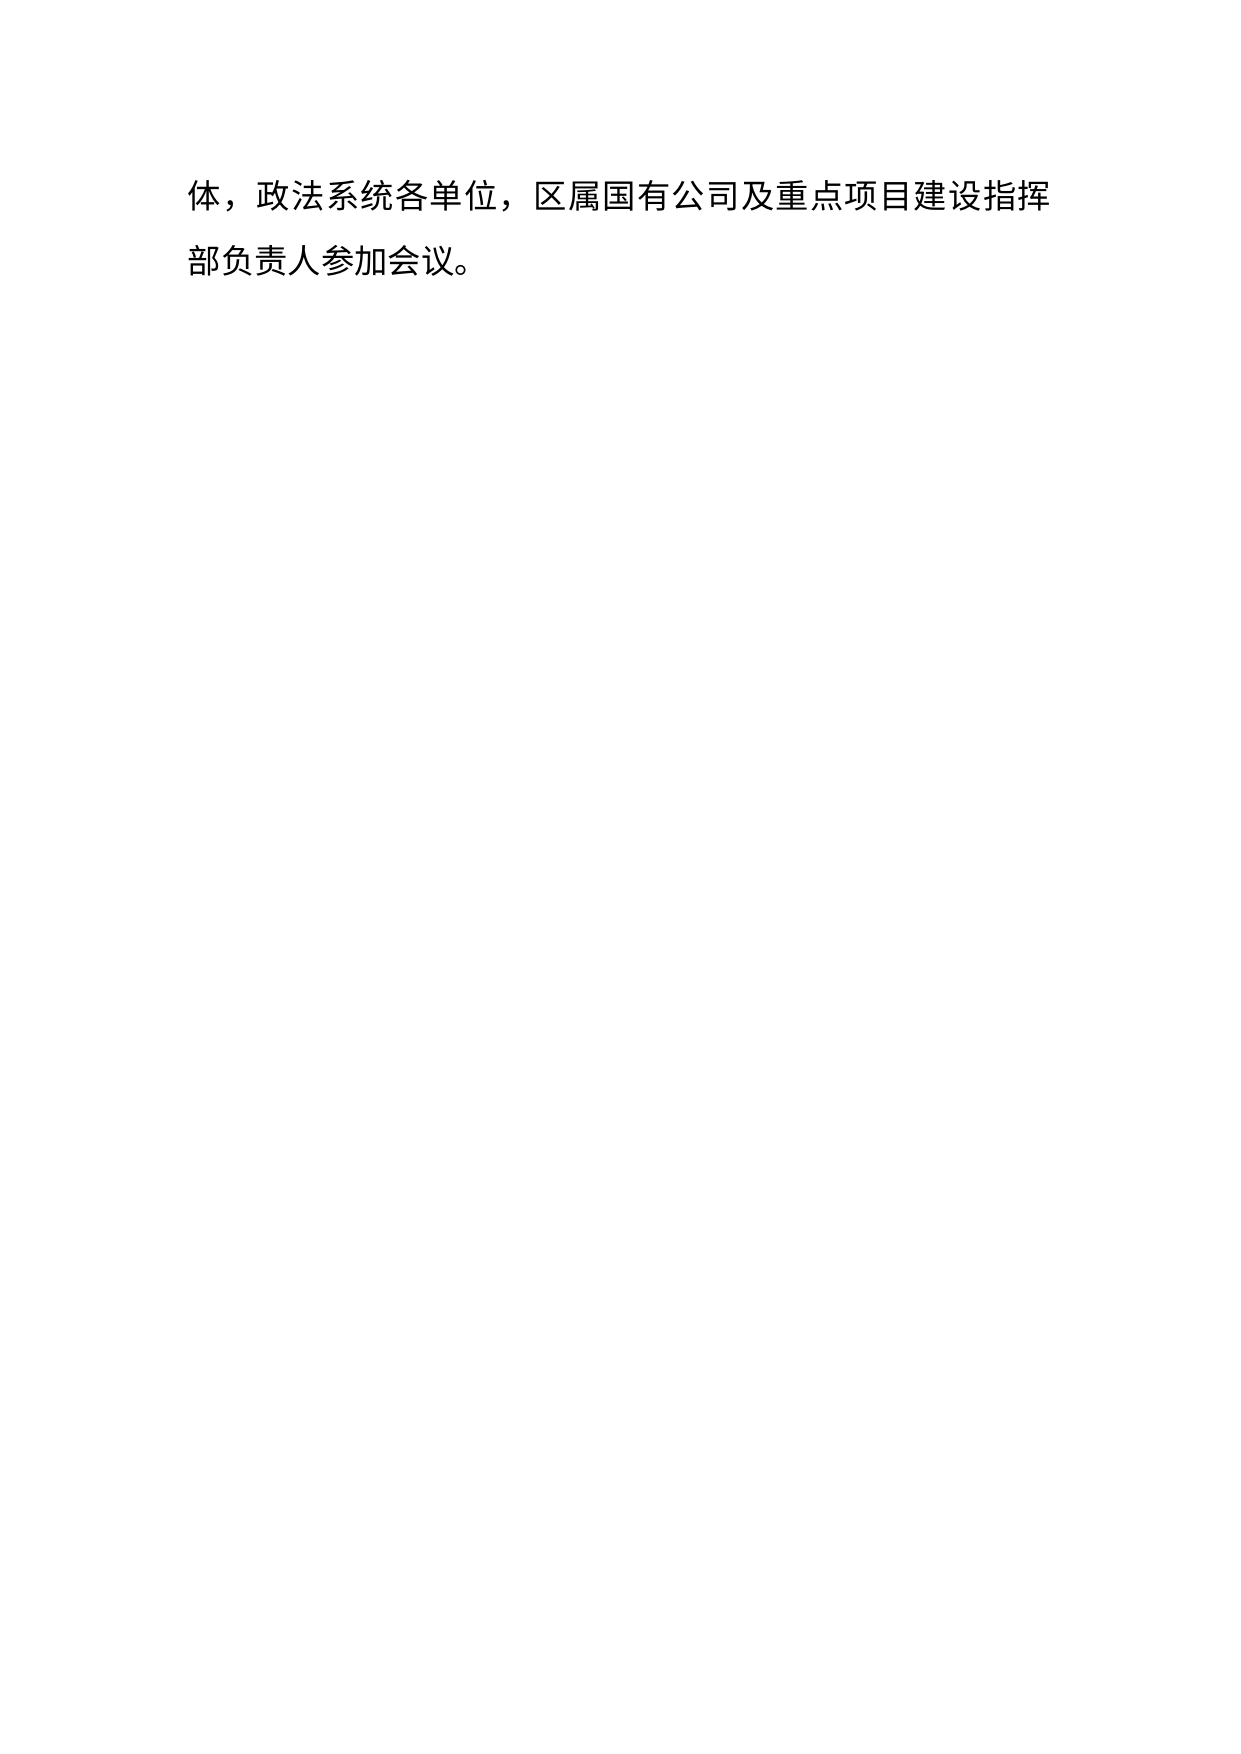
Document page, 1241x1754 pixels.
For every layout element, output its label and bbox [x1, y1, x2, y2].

text [187, 162, 1053, 292]
